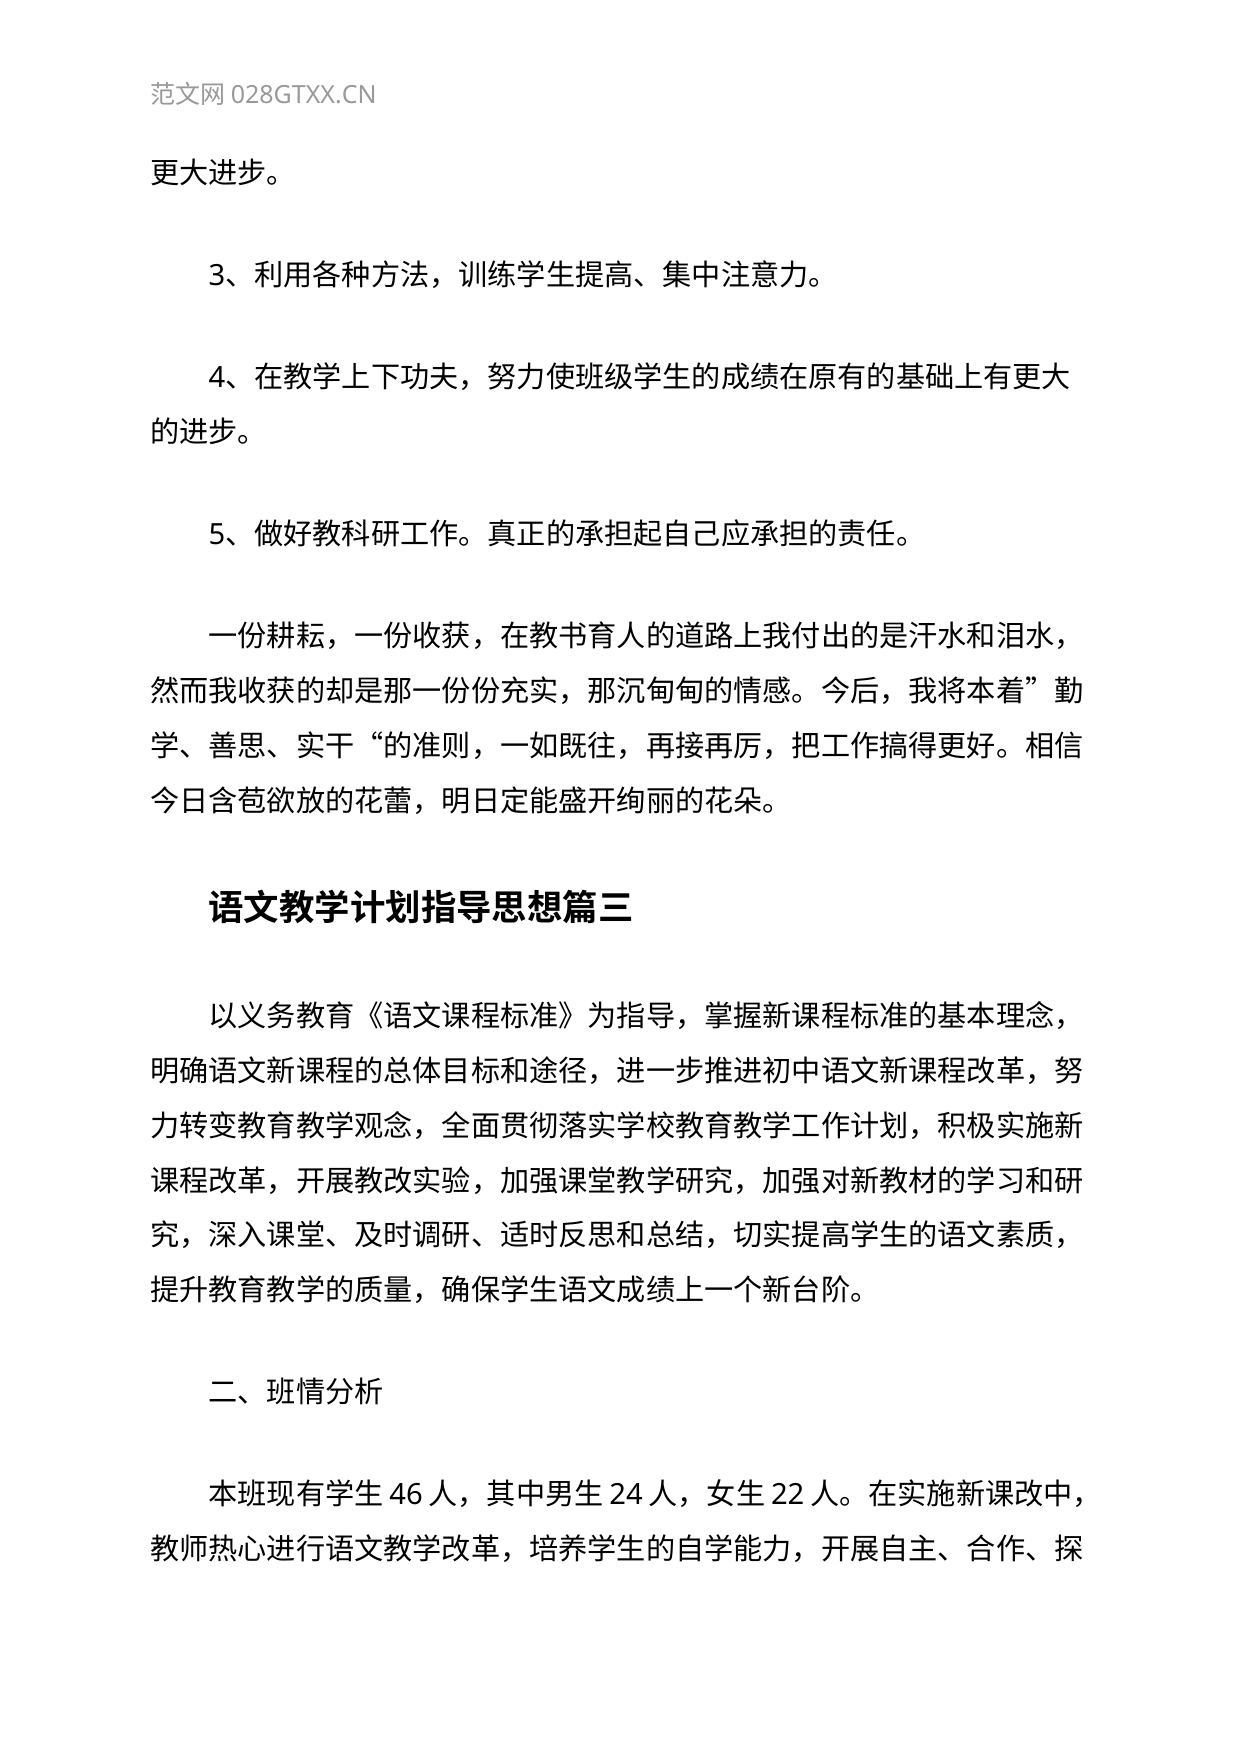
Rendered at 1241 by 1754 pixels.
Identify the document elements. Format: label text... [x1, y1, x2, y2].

text 一份耕耘，一份收获，在教书育人的道路上我付出的是汗水和泪水，然而我收获的却是那一份份充实，那沉甸甸的情感。今后，我将本着”勤学、善思、实干“的准则，一如既往，再接再厉，把工作搞得更好。相信今日含苞欲放的花蕾，明日定能盛开绚丽的花朵。 [150, 612, 1090, 819]
text 语文教学计划指导思想篇三 [150, 879, 1090, 930]
text 3、利用各种方法，训练学生提高、集中注意力。 [150, 252, 1090, 294]
text 5、做好教科研工作。真正的承担起自己应承担的责任。 [150, 511, 1090, 553]
text 以义务教育《语文课程标准》为指导，掌握新课程标准的基本理念，明确语文新课程的总体目标和途径，进一步推进初中语文新课程改革，努力转变教育教学观念，全面贯彻落实学校教育教学工作计划，积极实施新课程改革，开展教改实验，加强课堂教学研究，加强对新教材的学习和研究，深入课堂、及时调研、适时反思和总结，切实提高学生的语文素质，提升教育教学的质量，确保学生语文成绩上一个新台阶。 [150, 992, 1090, 1309]
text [150, 1470, 1090, 1568]
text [150, 150, 1090, 192]
text 4、在教学上下功夫，努力使班级学生的成绩在原有的基础上有更大的进步。 [150, 354, 1090, 451]
text 二、班情分析 [150, 1369, 1090, 1411]
